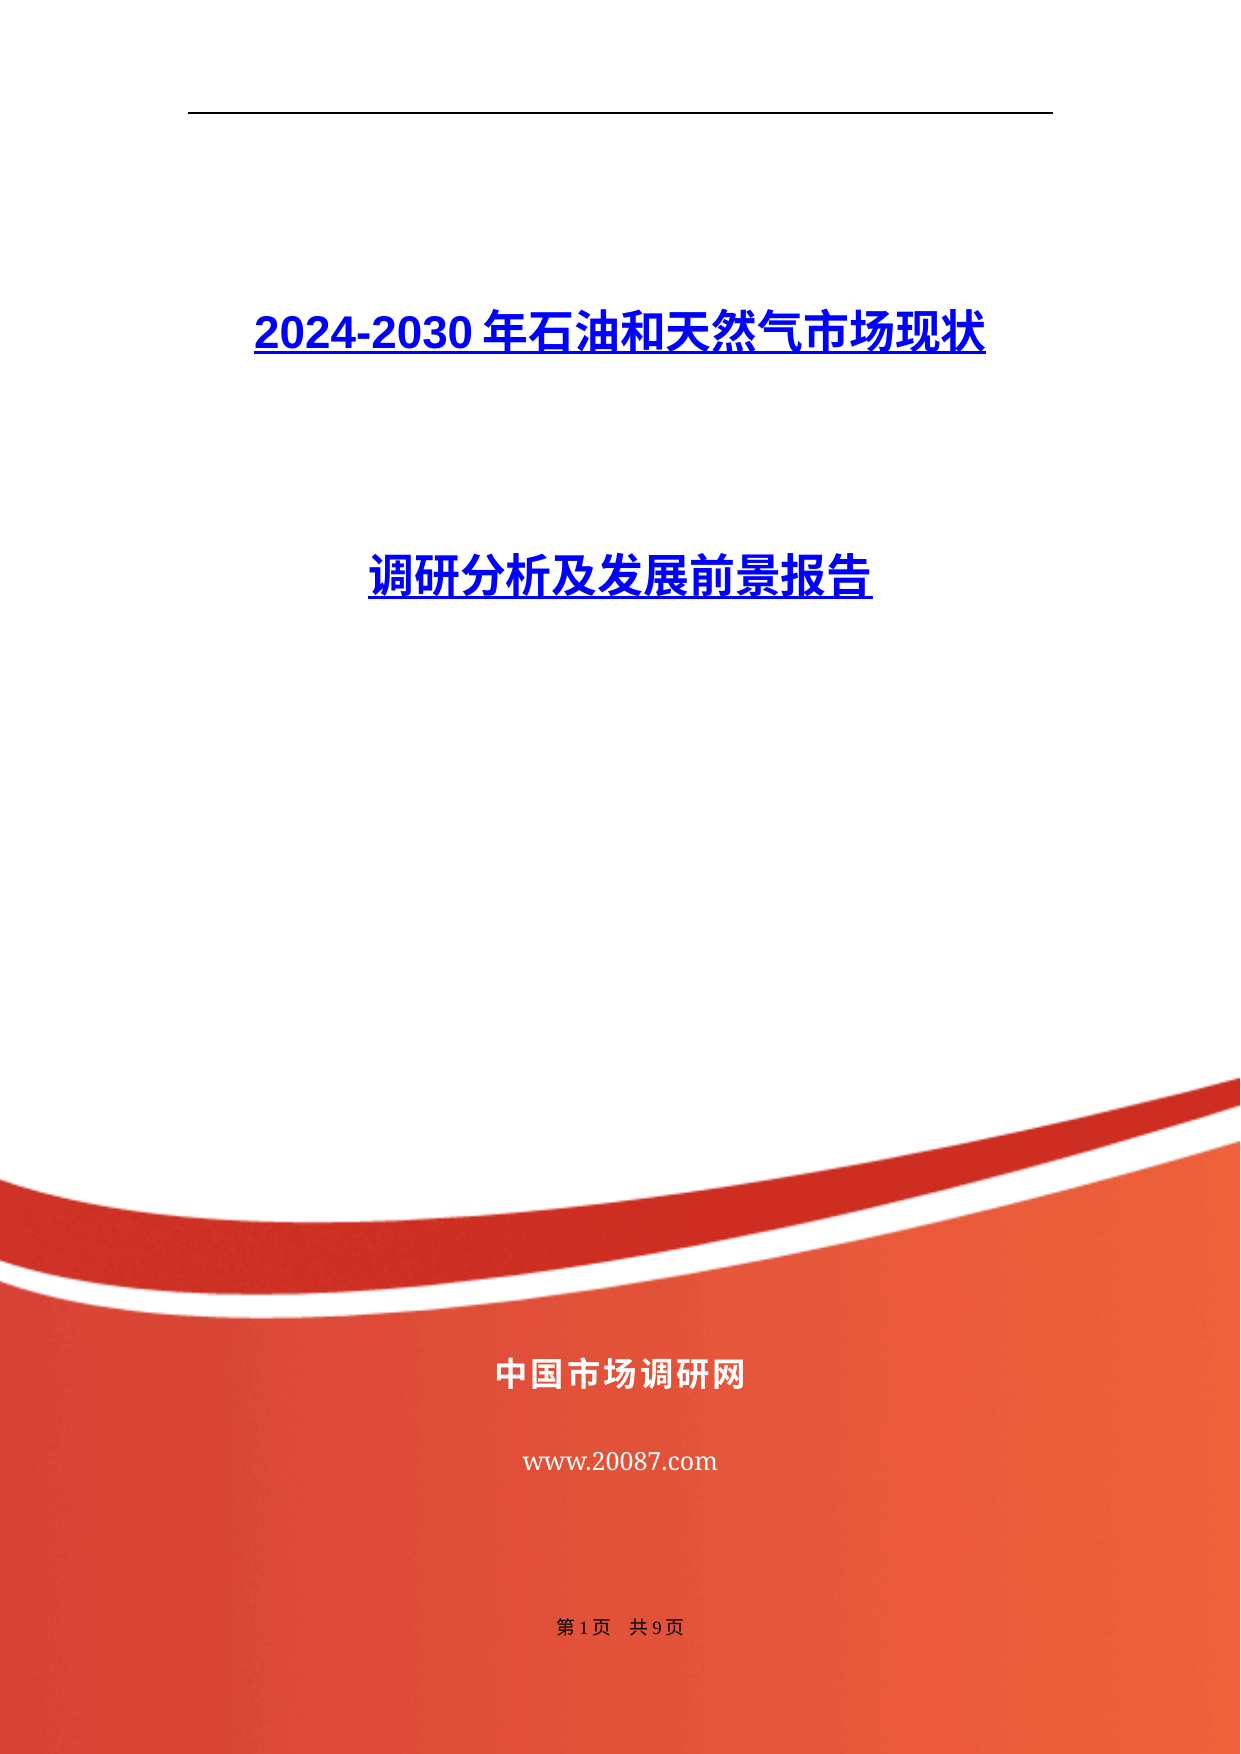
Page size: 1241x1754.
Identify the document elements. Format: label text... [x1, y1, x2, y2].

table_header 2024-2030年石油和天然气市场现状调研分析及发展前景报告 [188, 207, 1053, 773]
text www.20087.com [187, 1428, 1053, 1493]
subtitle 中国市场调研网 [187, 1339, 1053, 1404]
picture [0, 1006, 1241, 1754]
